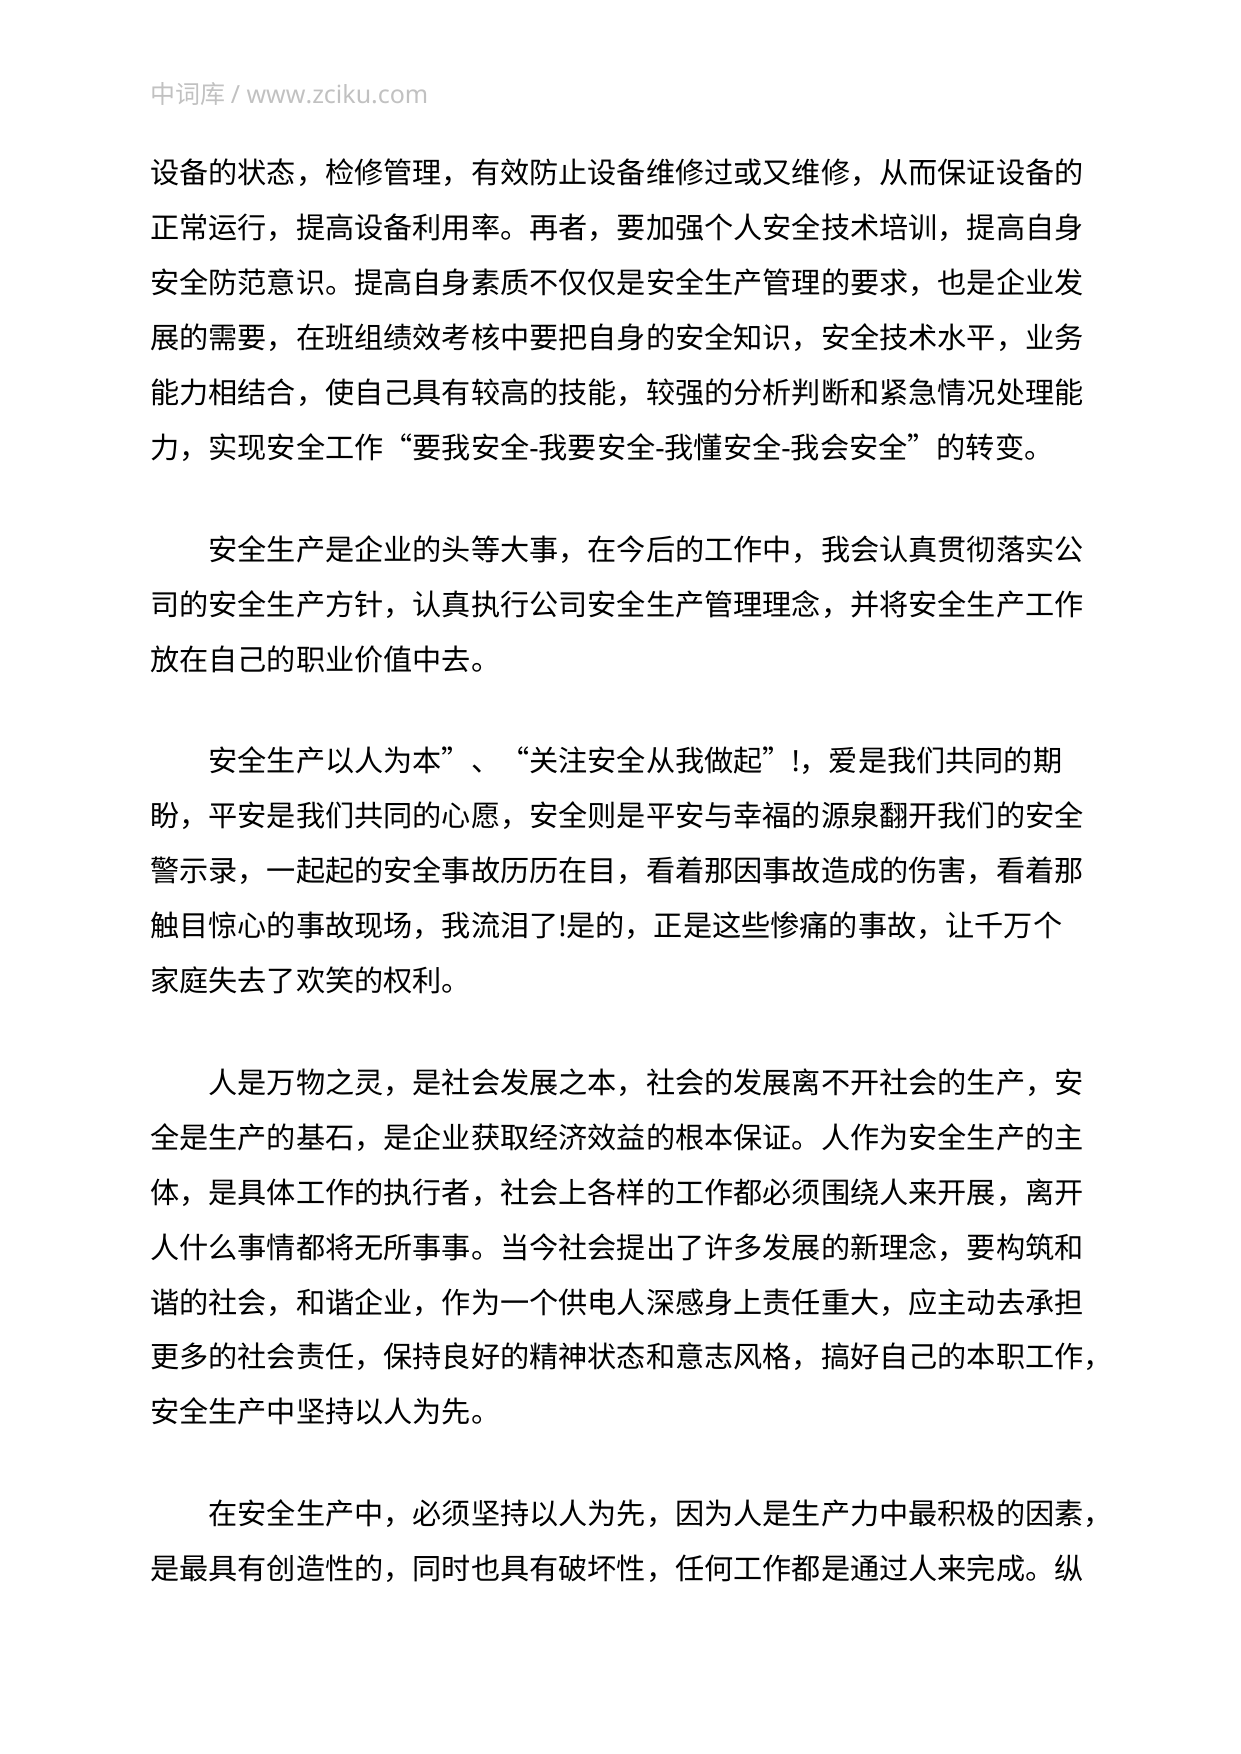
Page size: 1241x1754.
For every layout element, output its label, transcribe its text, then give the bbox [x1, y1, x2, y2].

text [150, 150, 1090, 467]
text 安全生产是企业的头等大事，在今后的工作中，我会认真贯彻落实公司的安全生产方针，认真执行公司安全生产管理理念，并将安全生产工作放在自己的职业价值中去。 [150, 526, 1090, 678]
text 人是万物之灵，是社会发展之本，社会的发展离不开社会的生产，安全是生产的基石，是企业获取经济效益的根本保证。人作为安全生产的主体，是具体工作的执行者，社会上各样的工作都必须围绕人来开展，离开人什么事情都将无所事事。当今社会提出了许多发展的新理念，要构筑和谐的社会，和谐企业，作为一个供电人深感身上责任重大，应主动去承担更多的社会责任，保持良好的精神状态和意志风格，搞好自己的本职工作，安全生产中坚持以人为先。 [150, 1059, 1090, 1431]
text 安全生产以人为本”、“关注安全从我做起”!，爱是我们共同的期盼，平安是我们共同的心愿，安全则是平安与幸福的源泉翻开我们的安全警示录，一起起的安全事故历历在目，看着那因事故造成的伤害，看着那触目惊心的事故现场，我流泪了!是的，正是这些惨痛的事故，让千万个家庭失去了欢笑的权利。 [150, 738, 1090, 1000]
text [150, 1491, 1090, 1588]
